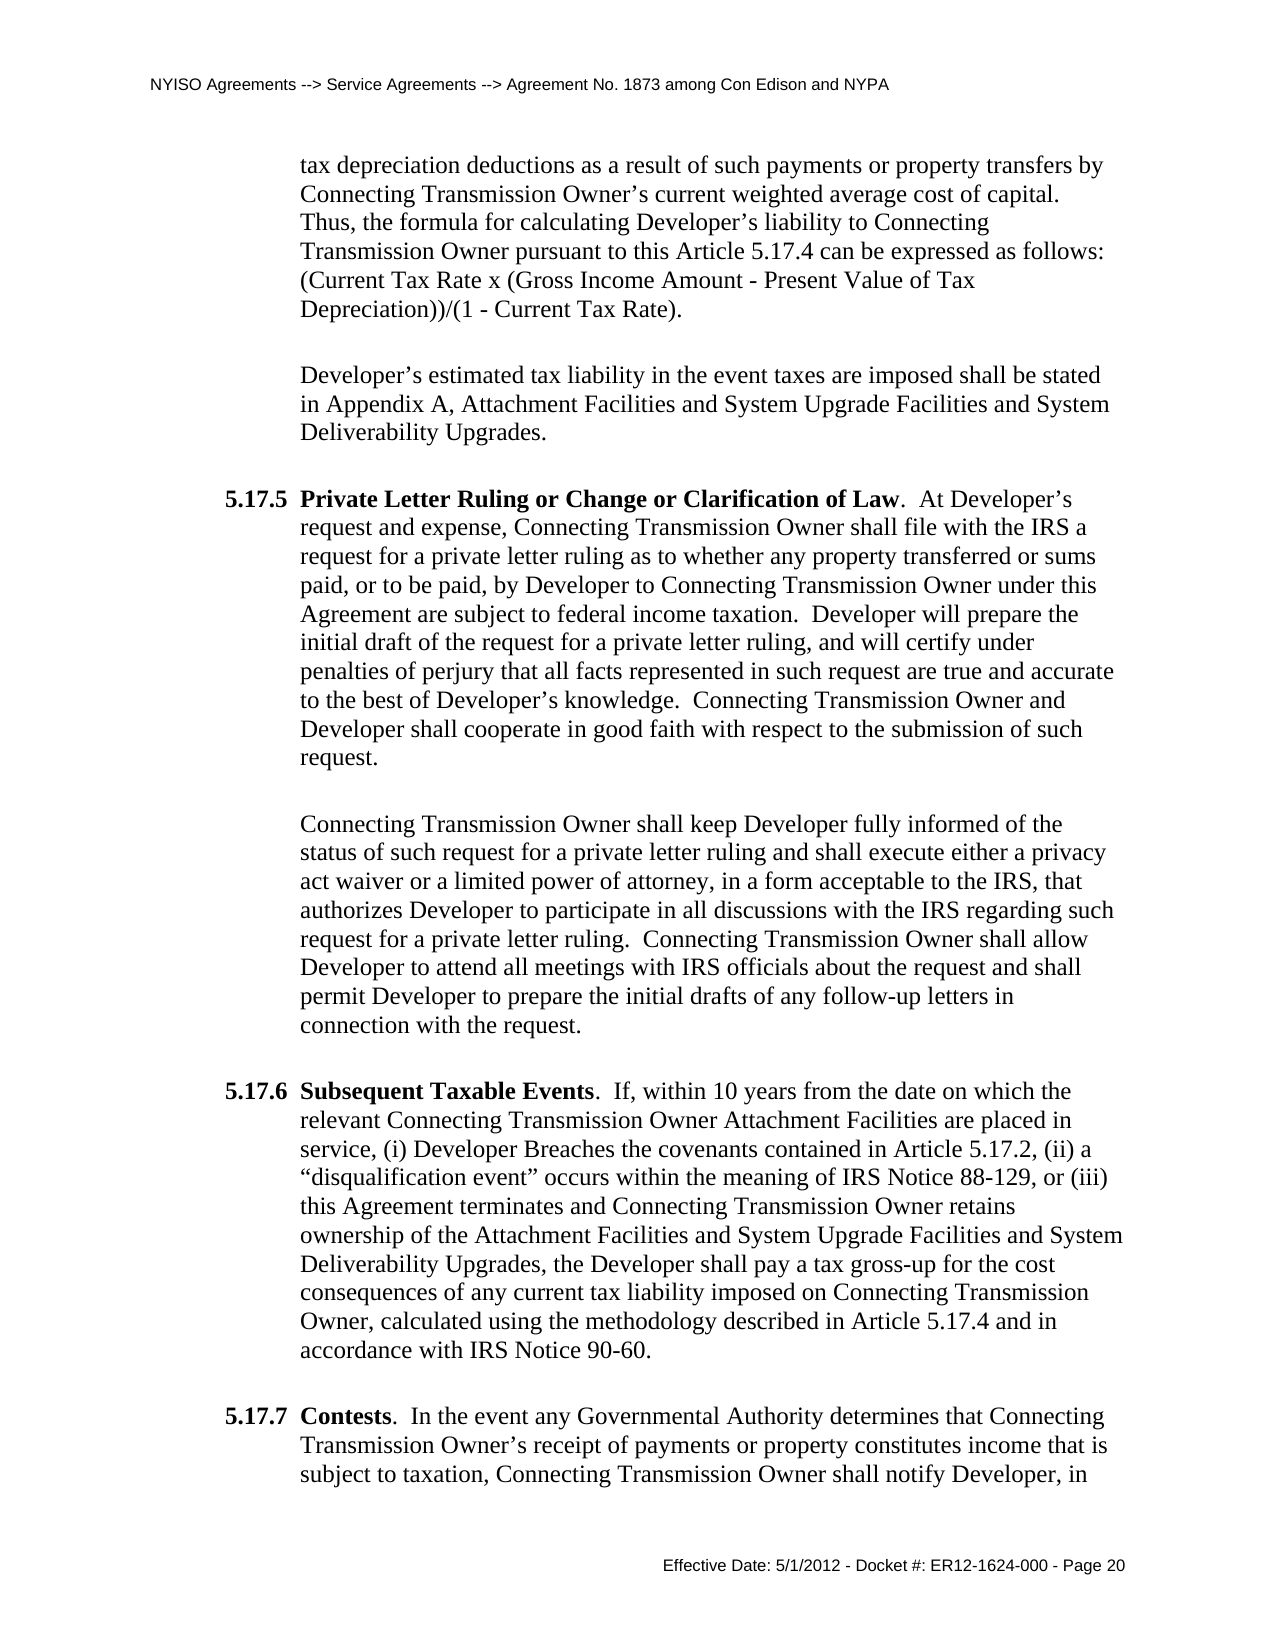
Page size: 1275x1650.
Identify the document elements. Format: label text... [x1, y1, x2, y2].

subtitle 5.17.6 Subsequent Taxable Events. If, within 10 years from the date on which the relevant Connecting Transmission Owner Attachment Facilities are placed in service, (i) Developer Breaches the covenants contained in Article 5.17.2, (ii) a “disqualification event” occurs within the meaning of IRS Notice 88-129, or (iii) this Agreement terminates and Connecting Transmission Owner retains ownership of the Attachment Facilities and System Upgrade Facilities and System Deliverability Upgrades, the Developer shall pay a tax gross-up for the cost consequences of any current tax liability imposed on Connecting Transmission Owner, calculated using the methodology described in Article 5.17.4 and in accordance with IRS Notice 90-60. [225, 1076, 1125, 1364]
text Developer’s estimated tax liability in the event taxes are imposed shall be stated in Appendix A, Attachment Facilities and System Upgrade Facilities and System Deliverability Upgrades. [300, 360, 1125, 446]
text Connecting Transmission Owner shall keep Developer fully informed of the status of such request for a private letter ruling and shall execute either a privacy act waiver or a limited power of attorney, in a form acceptable to the IRS, that authorizes Developer to participate in all discussions with the IRS regarding such request for a private letter ruling. Connecting Transmission Owner shall allow Developer to attend all meetings with IRS officials about the request and shall permit Developer to prepare the initial drafts of any follow-up letters in connection with the request. [300, 809, 1125, 1039]
subtitle 5.17.5 Private Letter Ruling or Change or Clarification of Law. At Developer’s request and expense, Connecting Transmission Owner shall file with the IRS a request for a private letter ruling as to whether any property transferred or sums paid, or to be paid, by Developer to Connecting Transmission Owner under this Agreement are subject to federal income taxation. Developer will prepare the initial draft of the request for a private letter ruling, and will certify under penalties of perjury that all facts represented in such request are true and accurate to the best of Developer’s knowledge. Connecting Transmission Owner and Developer shall cooperate in good faith with respect to the submission of such request. [225, 484, 1125, 771]
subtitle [225, 1401, 1125, 1487]
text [300, 150, 1125, 322]
